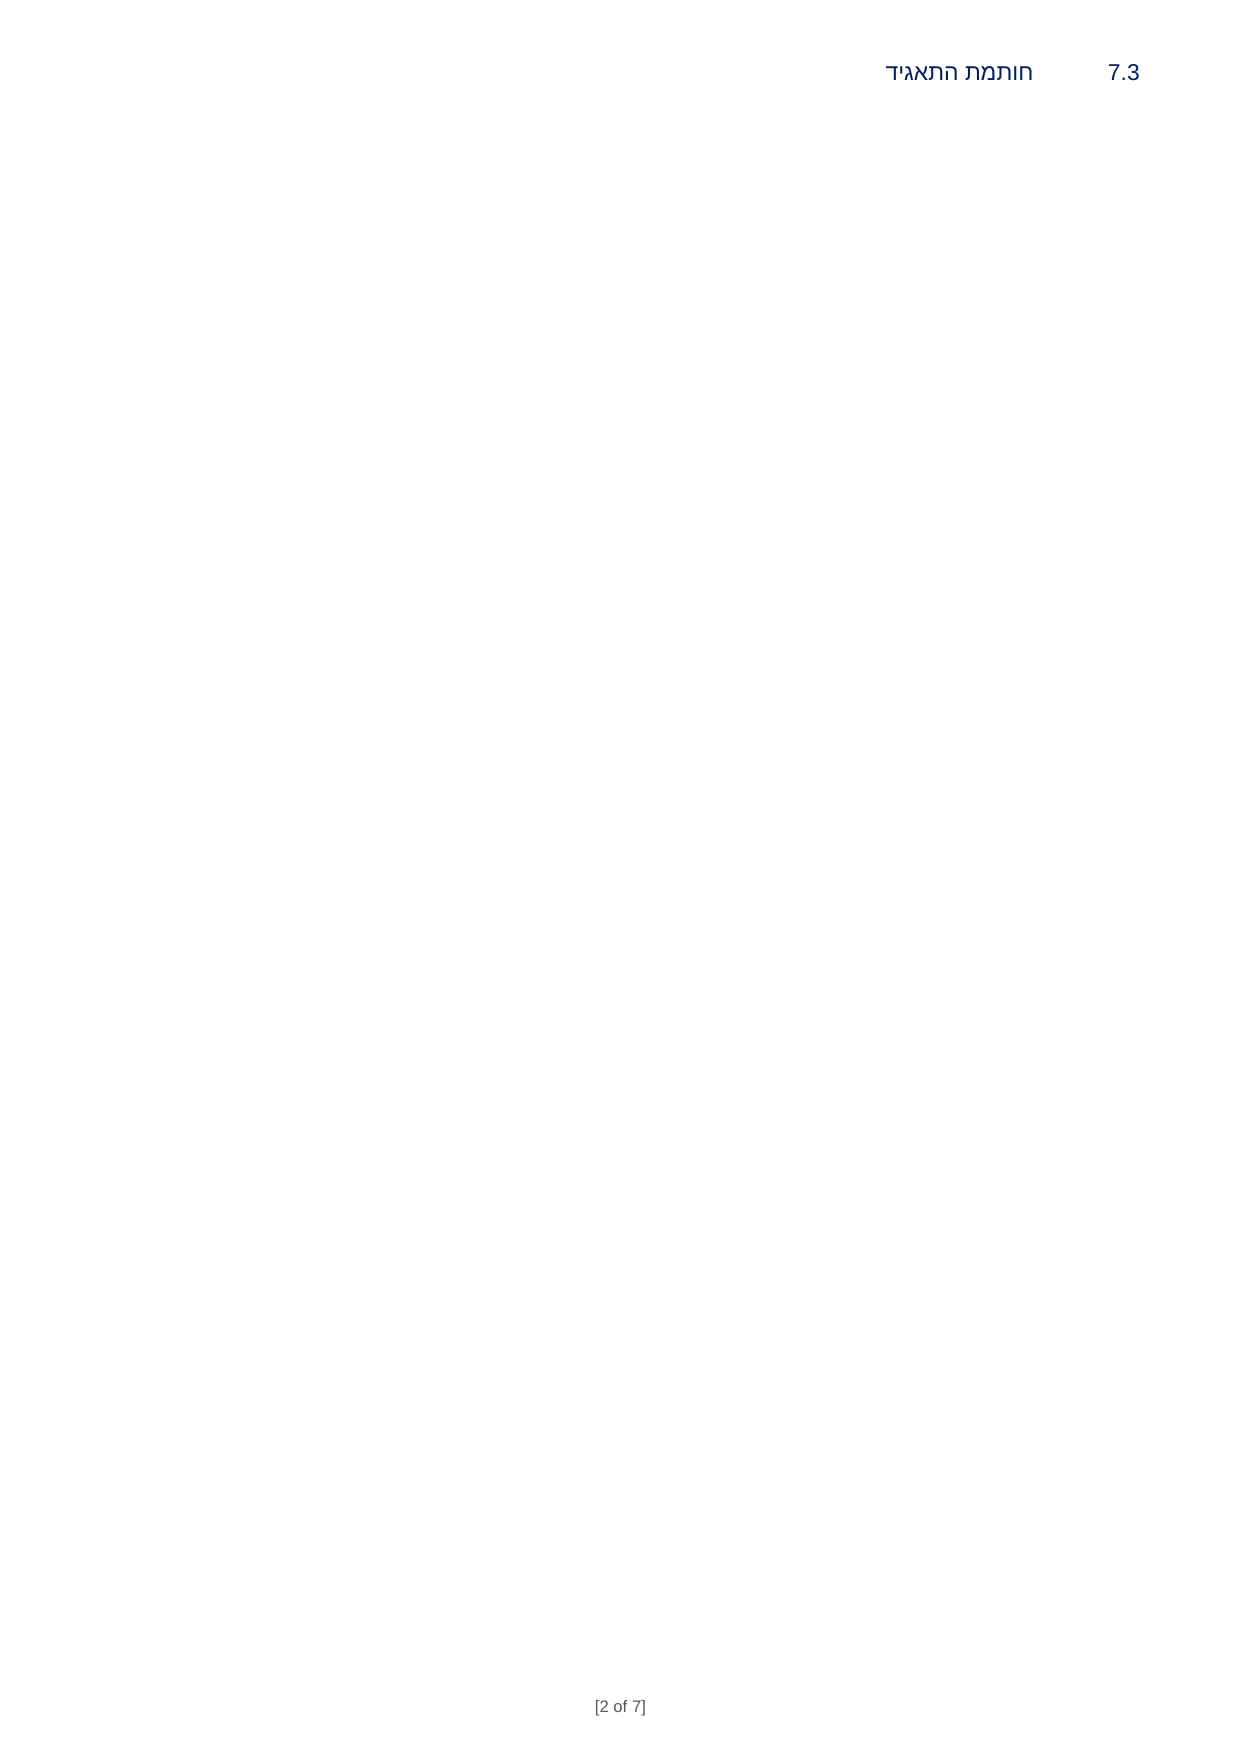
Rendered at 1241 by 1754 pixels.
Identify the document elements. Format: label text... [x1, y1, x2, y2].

text 7.3 חותמת התאגיד [59, 59, 1140, 85]
